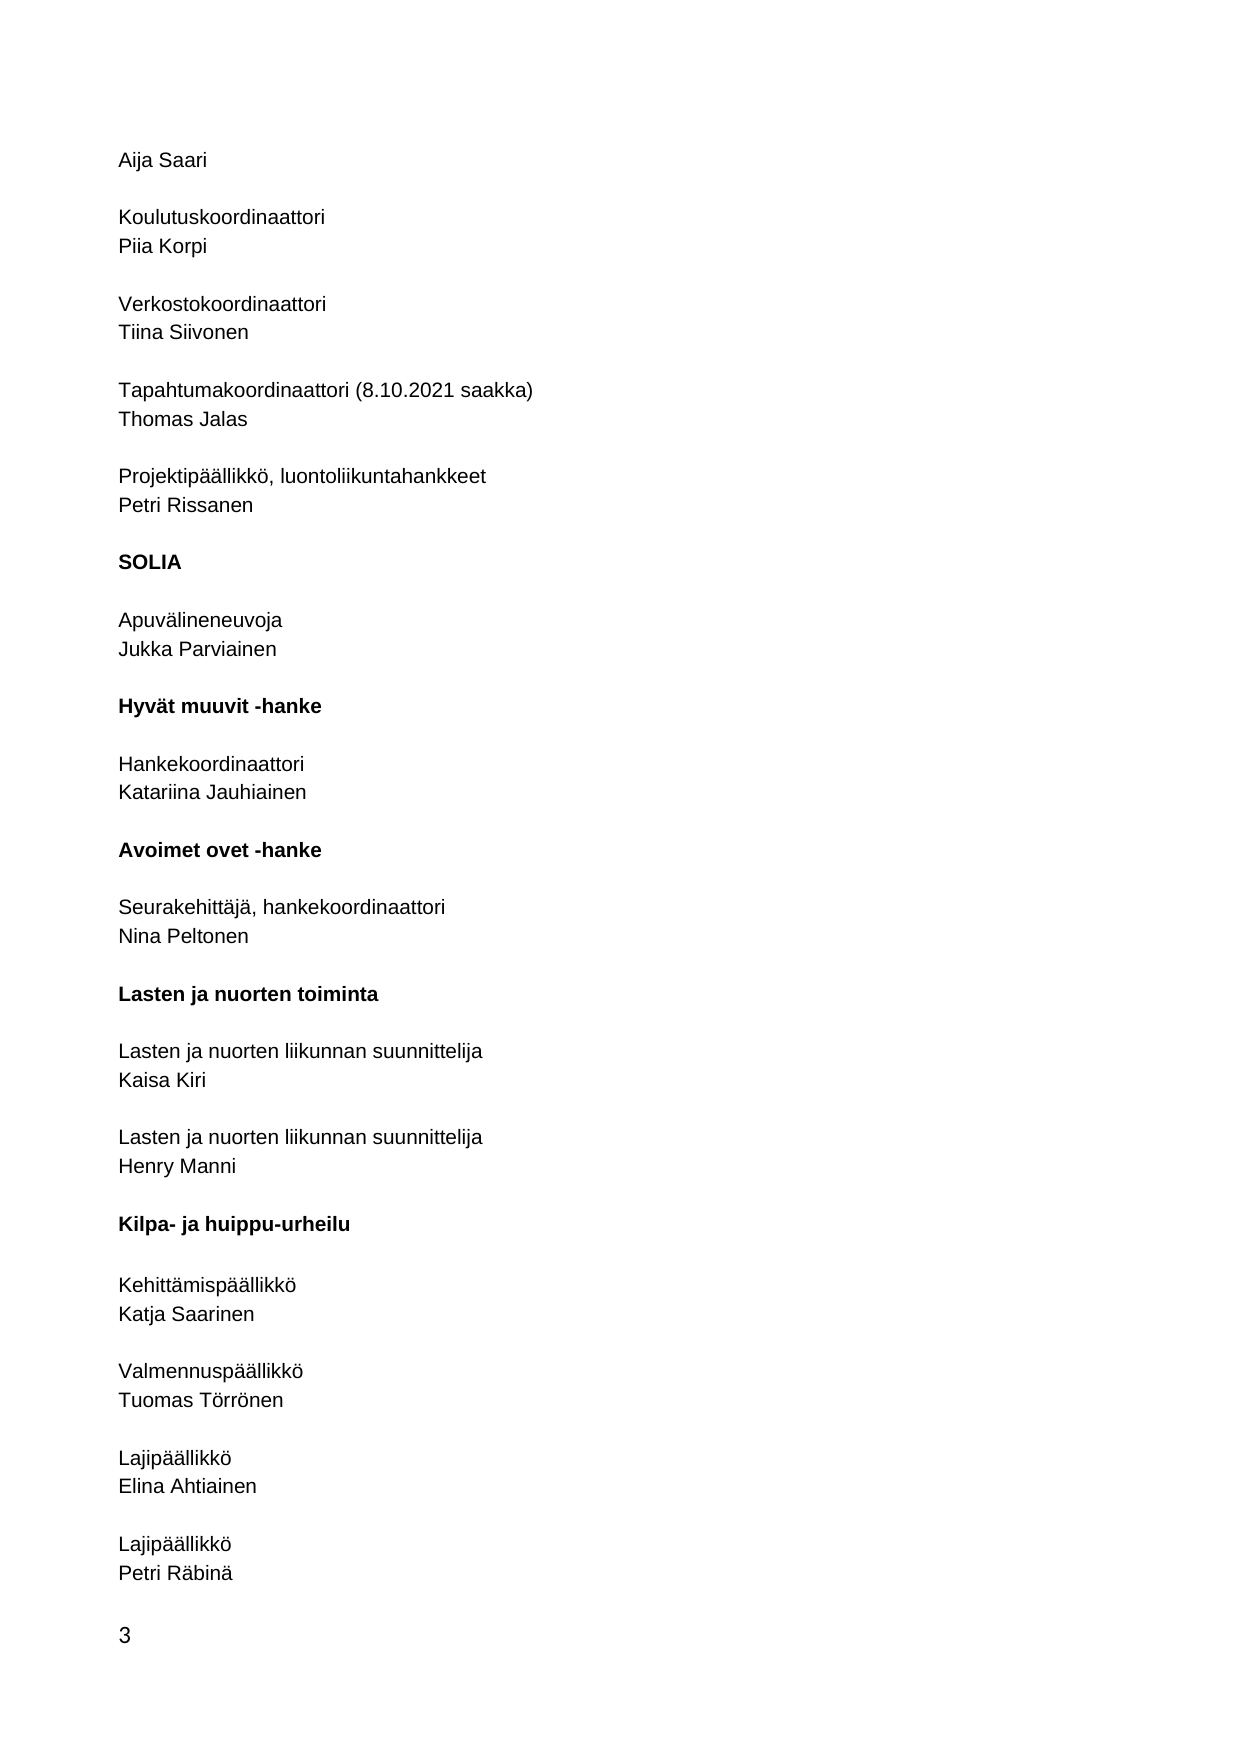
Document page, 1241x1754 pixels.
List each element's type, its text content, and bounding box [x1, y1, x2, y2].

text Apuvälineneuvoja [118, 608, 1122, 632]
text Avoimet ovet -hanke [118, 838, 1122, 862]
text Lasten ja nuorten toiminta [118, 981, 1122, 1005]
text SOLIA [118, 550, 1122, 574]
text Tiina Siivonen [118, 320, 1122, 344]
text Verkostokoordinaattori [118, 291, 1122, 315]
text Piia Korpi [118, 234, 1122, 258]
text Lasten ja nuorten liikunnan suunnittelija [118, 1039, 1122, 1063]
text Lasten ja nuorten liikunnan suunnittelija [118, 1125, 1122, 1149]
text Hyvät muuvit -hanke [118, 694, 1122, 718]
text Tapahtumakoordinaattori (8.10.2021 saakka) [118, 378, 1122, 402]
text Koulutuskoordinaattori [118, 205, 1122, 229]
text Hankekoordinaattori [118, 751, 1122, 775]
text Katariina Jauhiainen [118, 780, 1122, 804]
text Kehittämispäällikkö [118, 1273, 1122, 1297]
text Petri Räbinä [118, 1560, 1122, 1584]
text Thomas Jalas [118, 406, 1122, 430]
text Aija Saari [118, 148, 1122, 172]
text Jukka Parviainen [118, 636, 1122, 660]
text Katja Saarinen [118, 1302, 1122, 1326]
text Kaisa Kiri [118, 1068, 1122, 1092]
text Valmennuspäällikkö [118, 1359, 1122, 1383]
text Lajipäällikkö [118, 1445, 1122, 1469]
text Projektipäällikkö, luontoliikuntahankkeet [118, 464, 1122, 488]
text Henry Manni [118, 1154, 1122, 1178]
text Elina Ahtiainen [118, 1474, 1122, 1498]
text Nina Peltonen [118, 924, 1122, 948]
text Lajipäällikkö [118, 1532, 1122, 1556]
text Seurakehittäjä, hankekoordinaattori [118, 895, 1122, 919]
text Kilpa- ja huippu-urheilu [118, 1211, 1122, 1235]
text Petri Rissanen [118, 493, 1122, 517]
text Tuomas Törrönen [118, 1388, 1122, 1412]
